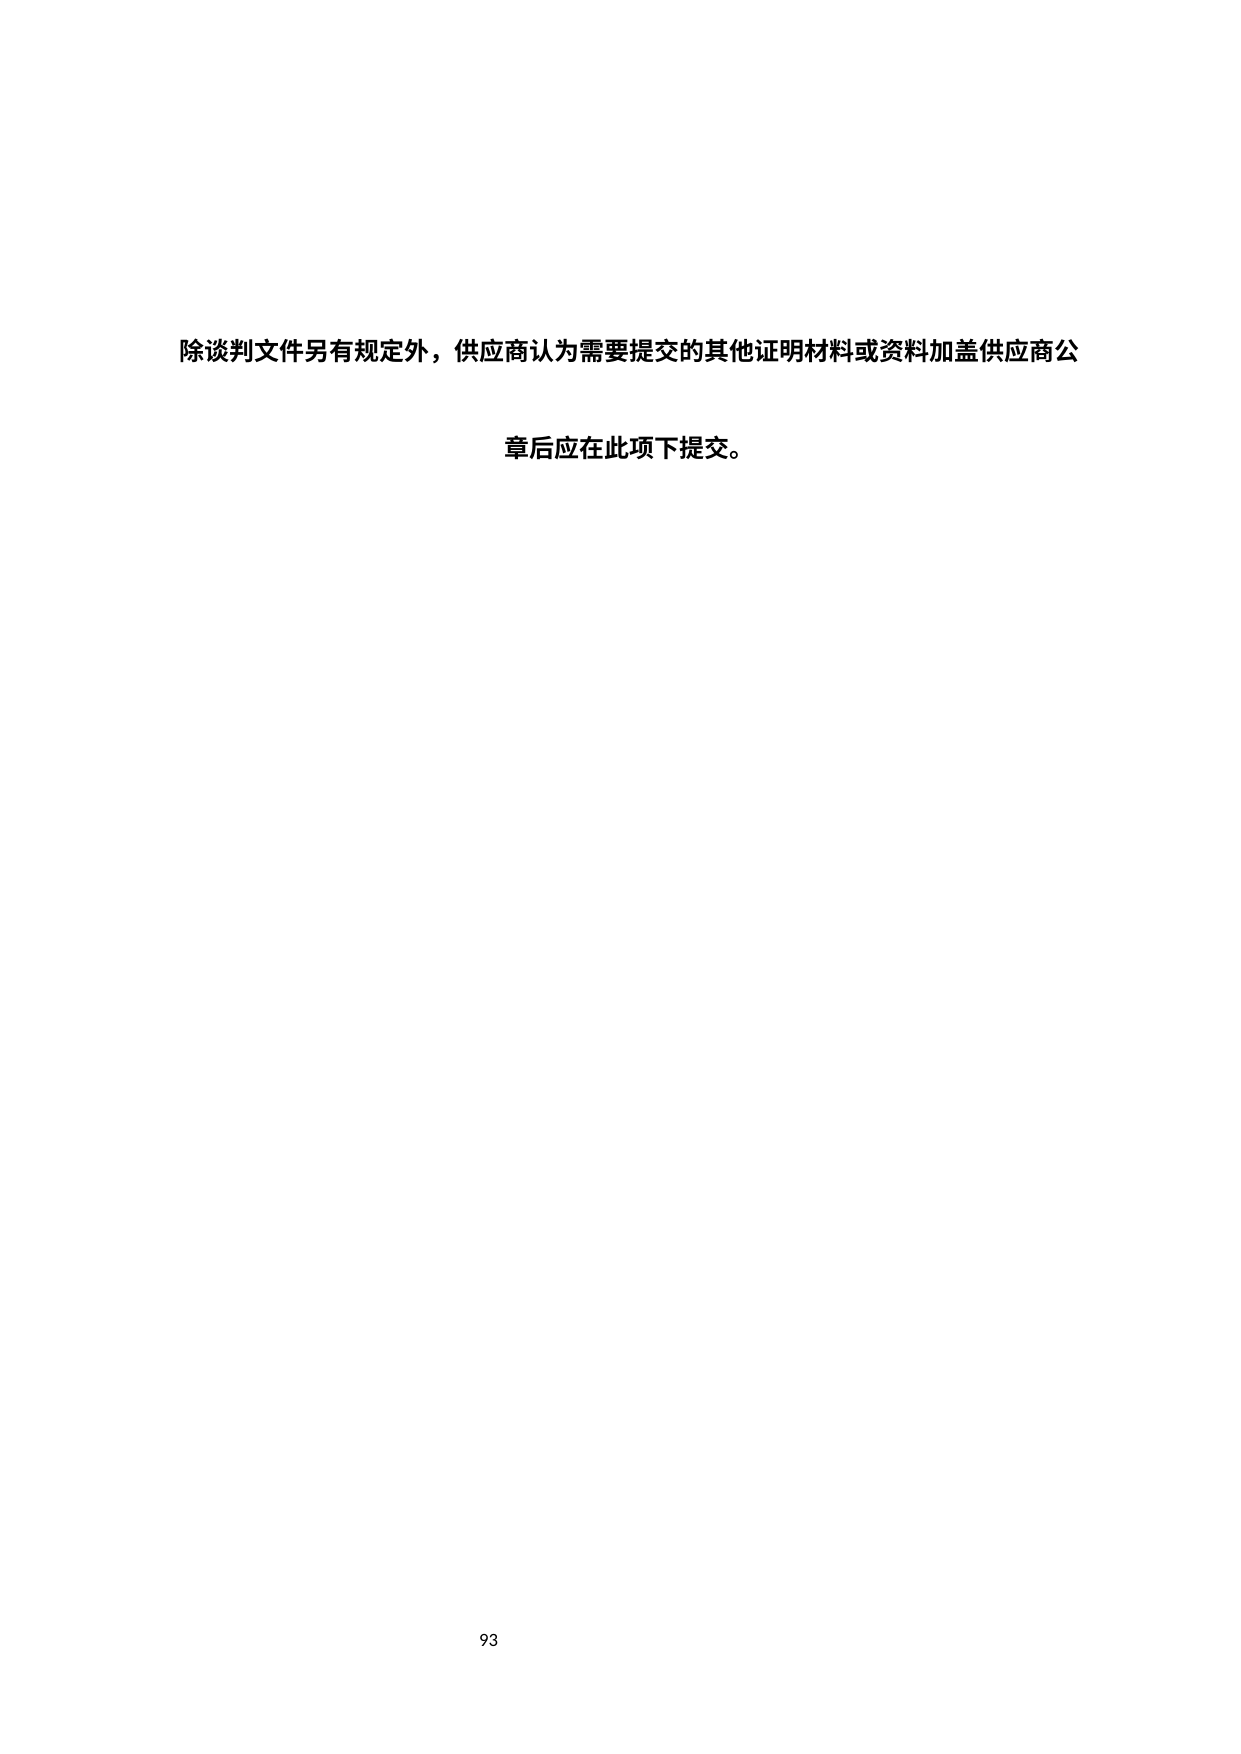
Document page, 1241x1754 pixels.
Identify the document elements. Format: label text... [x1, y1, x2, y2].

text 除谈判文件另有规定外，供应商认为需要提交的其他证明材料或资料加盖供应商公章后应在此项下提交。 [177, 317, 1081, 479]
